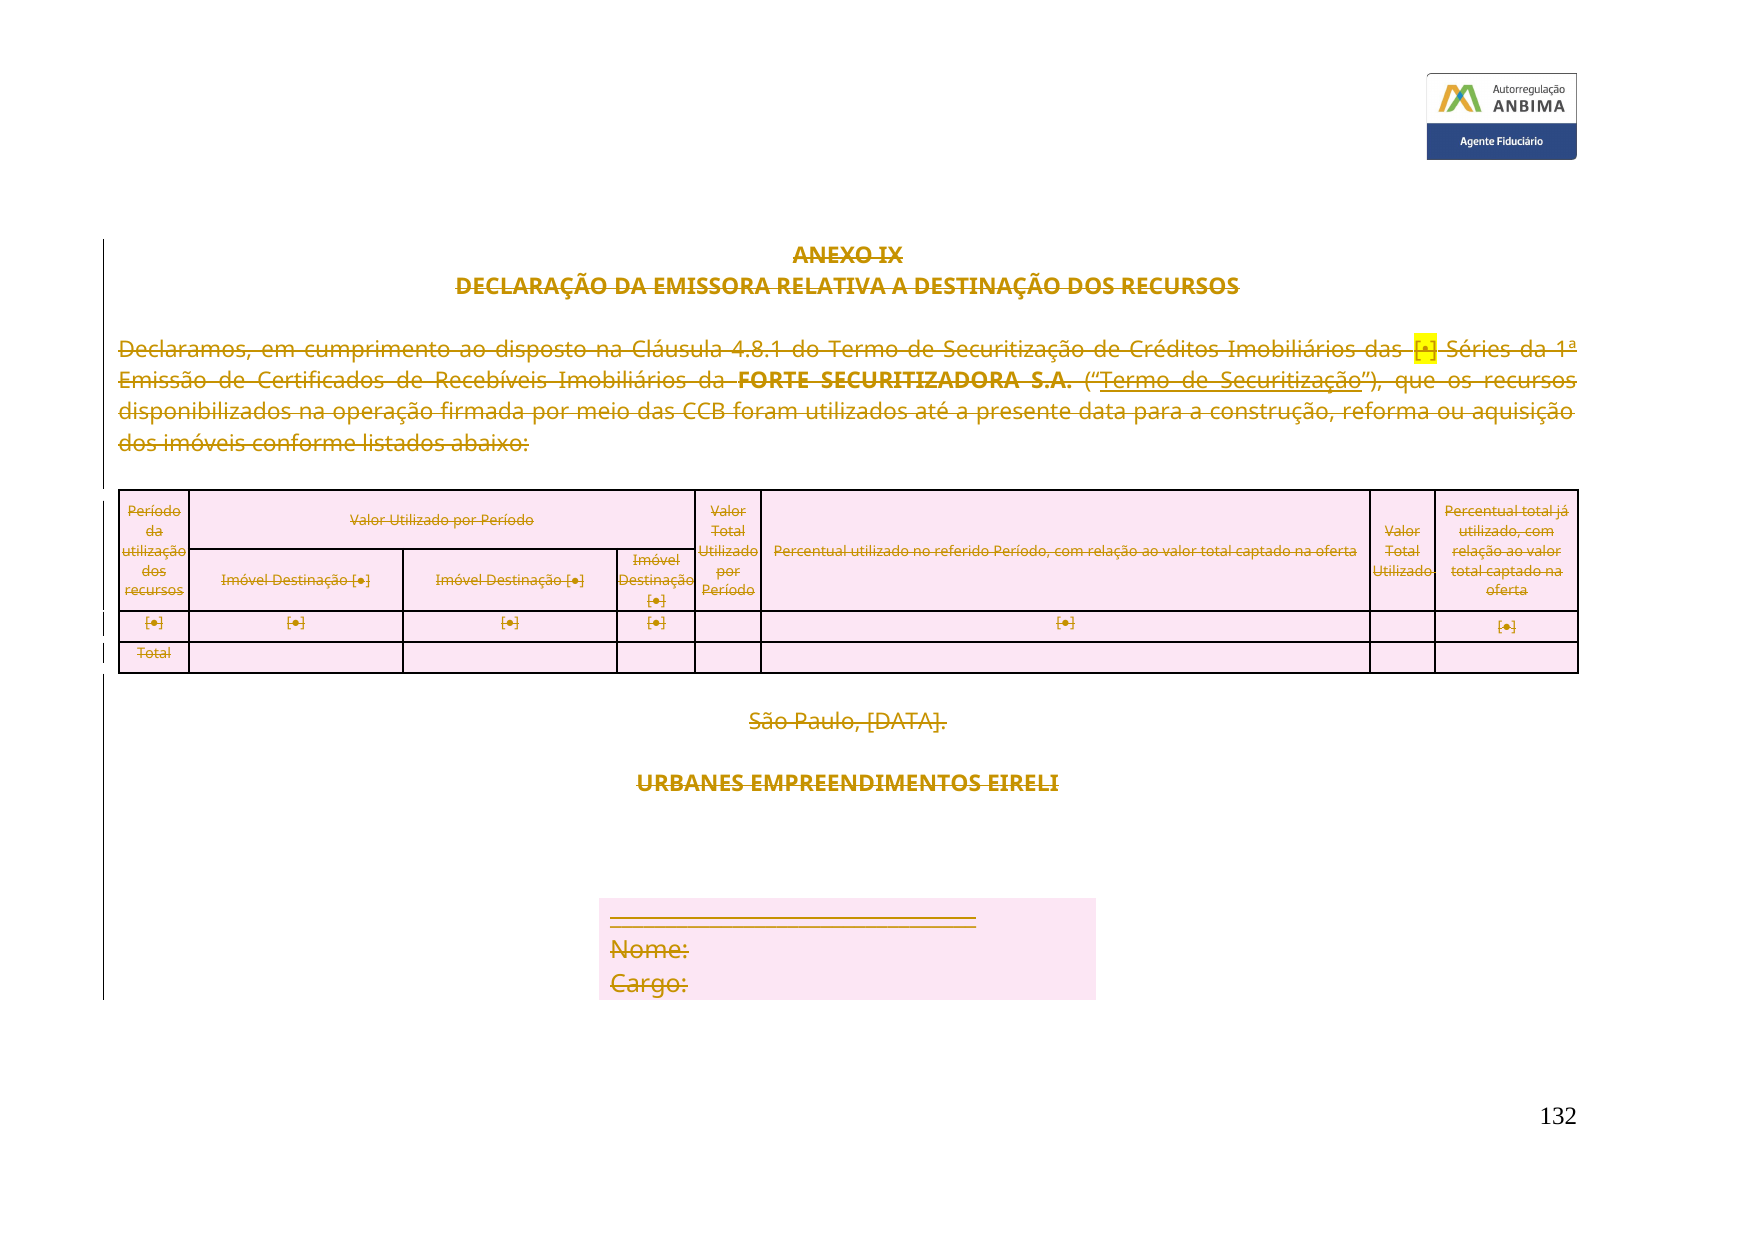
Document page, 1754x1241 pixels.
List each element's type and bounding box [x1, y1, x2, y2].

picture [1426, 73, 1577, 160]
